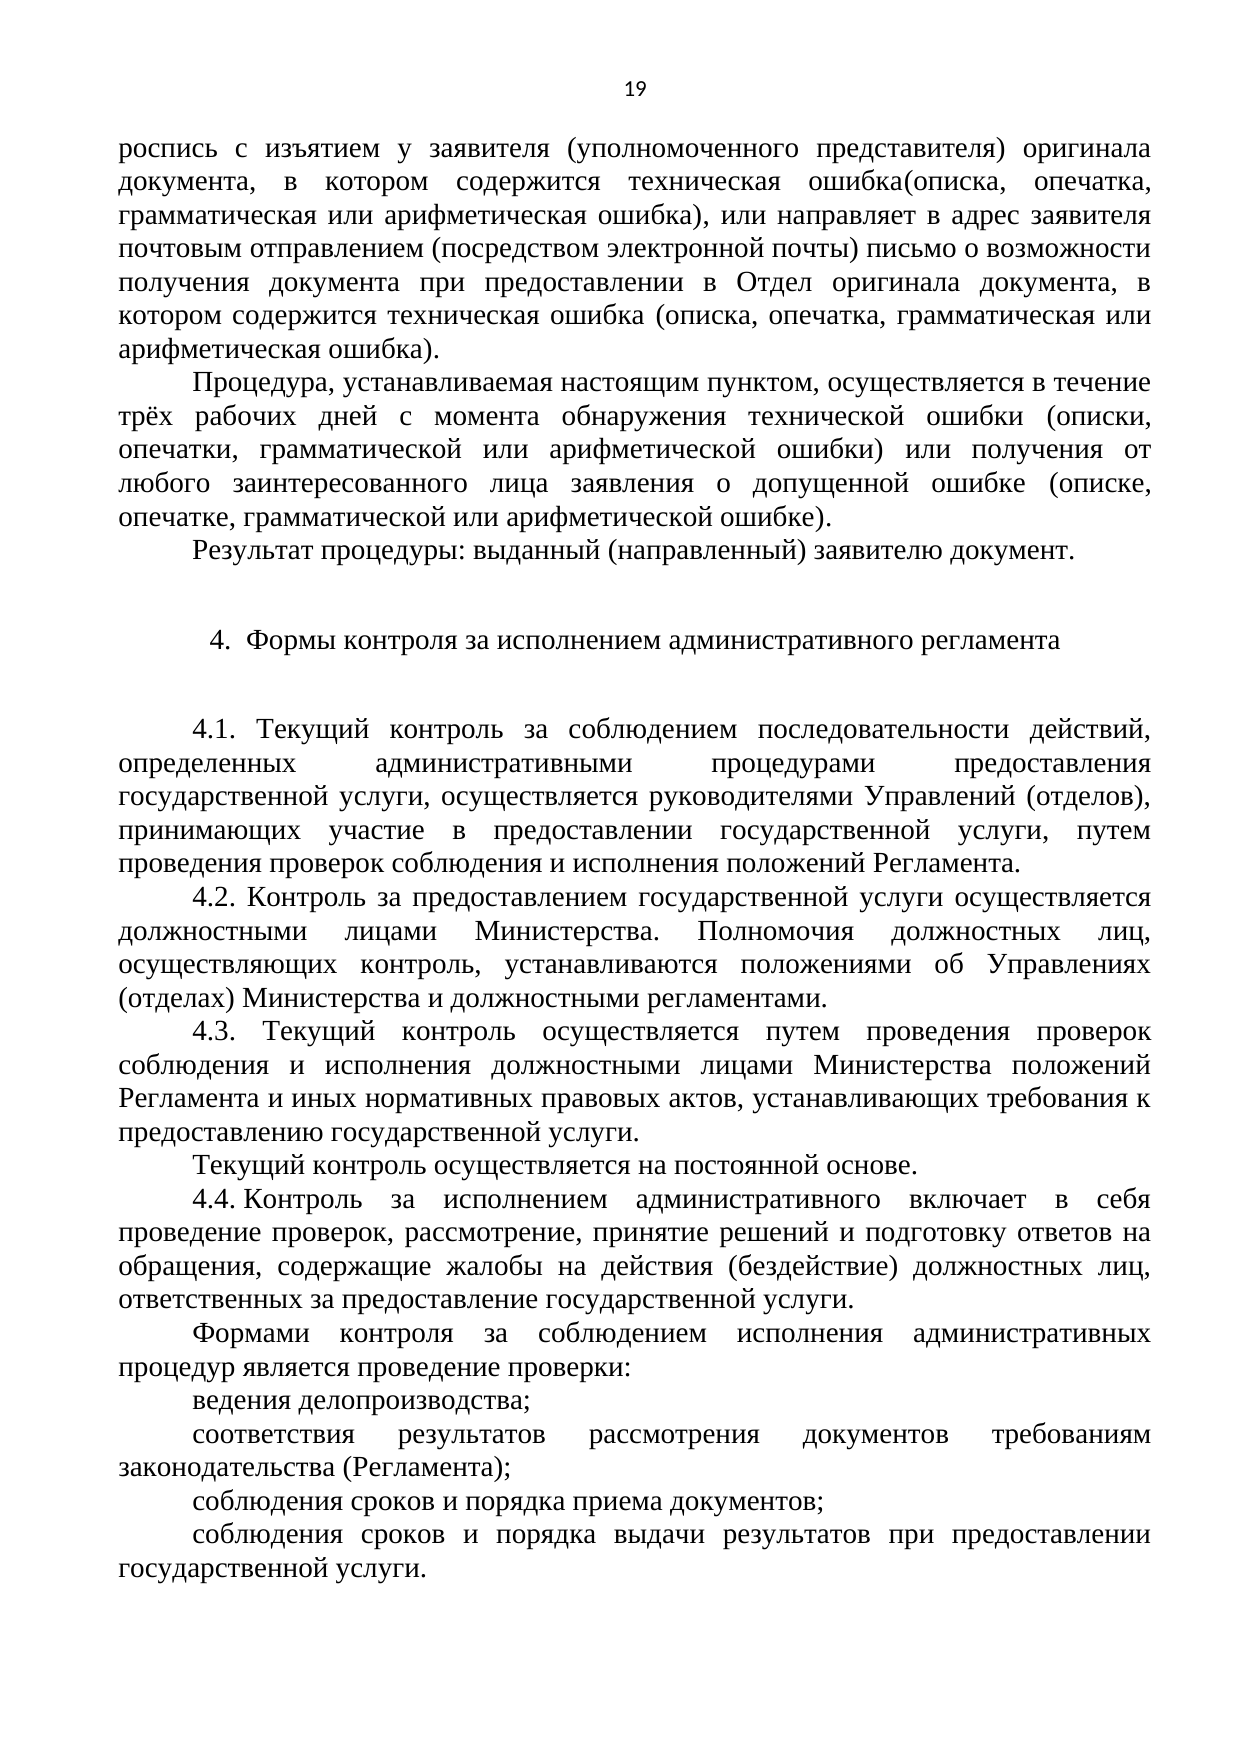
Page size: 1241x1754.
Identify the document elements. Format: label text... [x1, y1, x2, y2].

text Процедура, устанавливаемая настоящим пунктом, осуществляется в течение трёх рабочих дней с момента обнаружения технической ошибки (описки, опечатки, грамматической или арифметической ошибки) или получения от любого заинтересованного лица заявления о допущенной ошибке (описке, опечатке, грамматической или арифметической ошибке). [118, 364, 1152, 532]
text 4.4. Контроль за исполнением административного включает в себя проведение проверок, рассмотрение, принятие решений и подготовку ответов на обращения, содержащие жалобы на действия (бездействие) должностных лиц, ответственных за предоставление государственной услуги. [118, 1181, 1152, 1315]
text Результат процедуры: выданный (направленный) заявителю документ. [118, 532, 1152, 566]
text 4. Формы контроля за исполнением административного регламента [118, 622, 1152, 655]
text Формами контроля за соблюдением исполнения административных процедур является проведение проверки: [118, 1315, 1152, 1382]
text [118, 130, 1152, 364]
text ведения делопроизводства; [118, 1382, 1152, 1416]
text Текущий контроль осуществляется на постоянной основе. [118, 1147, 1152, 1181]
text соблюдения сроков и порядка выдачи результатов при предоставлении государственной услуги. [118, 1516, 1152, 1583]
text 4.1. Текущий контроль за соблюдением последовательности действий, определенных административными процедурами предоставления государственной услуги, осуществляется руководителями Управлений (отделов), принимающих участие в предоставлении государственной услуги, путем проведения проверок соблюдения и исполнения положений Регламента. [118, 711, 1152, 879]
text соблюдения сроков и порядка приема документов; [118, 1483, 1152, 1516]
text соответствия результатов рассмотрения документов требованиям законодательства (Регламента); [118, 1416, 1152, 1483]
text 4.2. Контроль за предоставлением государственной услуги осуществляется должностными лицами Министерства. Полномочия должностных лиц, осуществляющих контроль, устанавливаются положениями об Управлениях (отделах) Министерства и должностными регламентами. [118, 879, 1152, 1013]
text 4.3. Текущий контроль осуществляется путем проведения проверок соблюдения и исполнения должностными лицами Министерства положений Регламента и иных нормативных правовых актов, устанавливающих требования к предоставлению государственной услуги. [118, 1013, 1152, 1147]
